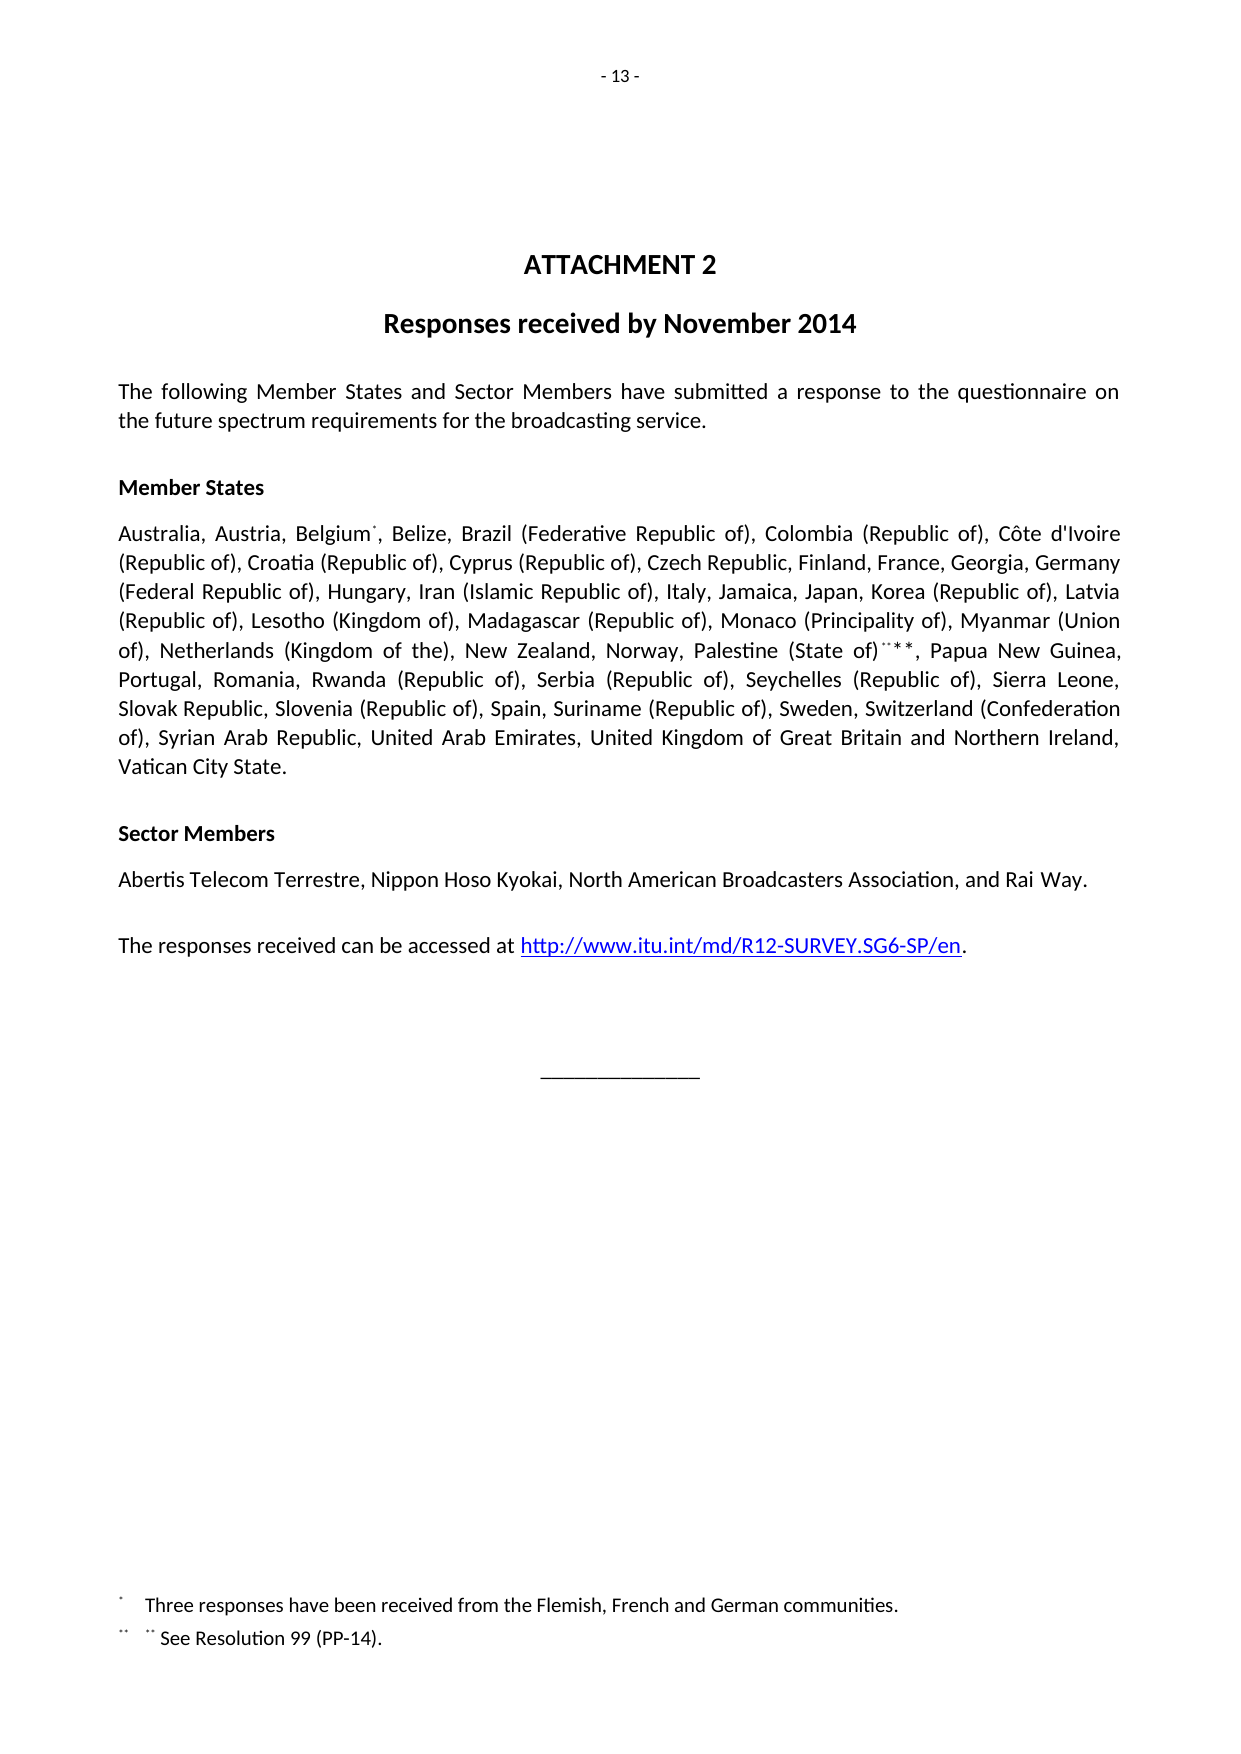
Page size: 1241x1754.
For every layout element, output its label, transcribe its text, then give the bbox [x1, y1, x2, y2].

text Member States [118, 472, 1122, 501]
text Australia, Austria, Belgium, Belize, Brazil (Federative Republic of), Colombia (Republic of), Côte d'Ivoire (Republic of), Croatia (Republic of), Cyprus (Republic of), Czech Republic, Finland, France, Georgia, Germany (Federal Republic of), Hungary, Iran (Islamic Republic of), Italy, Jamaica, Japan, Korea (Republic of), Latvia (Republic of), Lesotho (Kingdom of), Madagascar (Republic of), Monaco (Principality of), Myanmar (Union of), Netherlands (Kingdom of the), New Zealand, Norway, Palestine (State of)**, Papua New Guinea, Portugal, Romania, Rwanda (Republic of), Serbia (Republic of), Seychelles (Republic of), Sierra Leone, Slovak Republic, Slovenia (Republic of), Spain, Suriname (Republic of), Sweden, Switzerland (Confederation of), Syrian Arab Republic, United Arab Emirates, United Kingdom of Great Britain and Northern Ireland, Vatican City State. [118, 518, 1122, 781]
title ATTACHMENT 2 Responses received by November 2014 [118, 251, 1122, 339]
text The following Member States and Sector Members have submitted a response to the questionnaire on the future spectrum requirements for the broadcasting service. [118, 376, 1122, 435]
text ______________ [118, 1053, 1122, 1082]
text Abertis Telecom Terrestre, Nippon Hoso Kyokai, North American Broadcasters Association, and Rai Way. [118, 864, 1122, 893]
text Sector Members [118, 818, 1122, 847]
text The responses received can be accessed at http://www.itu.int/md/R12-SURVEY.SG6-SP/en. [118, 931, 1122, 960]
